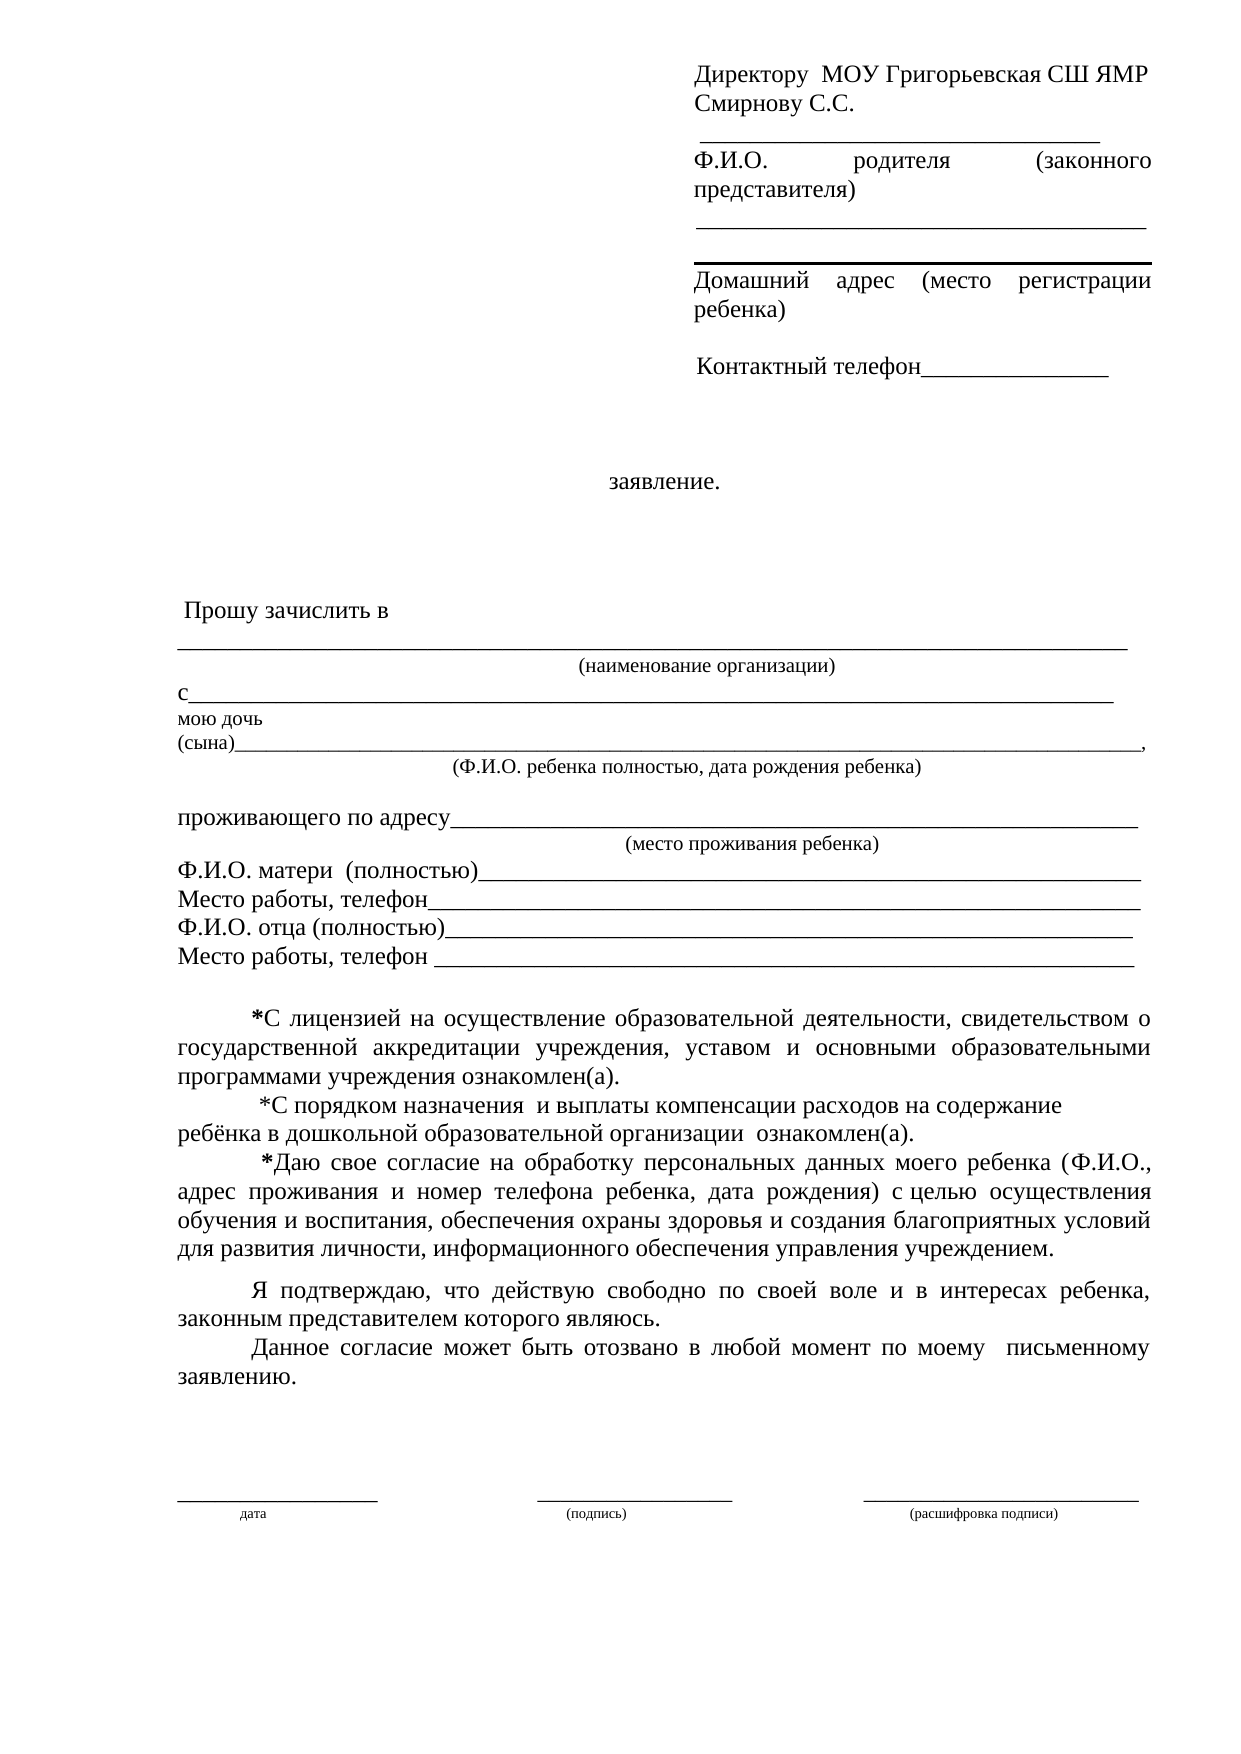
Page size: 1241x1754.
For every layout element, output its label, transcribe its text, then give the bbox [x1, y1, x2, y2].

text *С порядком назначения и выплаты компенсации расходов на содержание ребёнка в дошкольной образовательной организации ознакомлен(а). [177, 1090, 1152, 1147]
text Данное согласие может быть отозвано в любой момент по моему письменному заявлению. [177, 1332, 1152, 1390]
text Ф.И.О. матери (полностью)_____________________________________________________ [177, 855, 1152, 884]
text проживающего по адресу_______________________________________________________ [177, 802, 1152, 831]
text Ф.И.О. родителя (законного представителя) [693, 145, 1152, 203]
text Место работы, телефон ________________________________________________________ [177, 941, 1152, 970]
text *Даю свое согласие на обработку персональных данных моего ребенка (Ф.И.О., адрес проживания и номер телефона ребенка, дата рождения) с целью осуществления обучения и воспитания, обеспечения охраны здоровья и создания благоприятных условий для развития личности, информационного обеспечения управления учреждением. [177, 1147, 1152, 1262]
text ________________________________ [693, 117, 1152, 145]
text (место проживания ребенка) [177, 831, 1152, 855]
text заявление. [177, 466, 1152, 495]
text дата (подпись) (расшифровка подписи) [177, 1505, 1152, 1533]
text (Ф.И.О. ребенка полностью, дата рождения ребенка) [177, 754, 1152, 778]
text Место работы, телефон_________________________________________________________ [177, 884, 1152, 912]
text Директору МОУ Григорьевская СШ ЯМР [532, 59, 1152, 88]
text ____________________________________ [177, 203, 1152, 232]
text ________________ _________________ ________________________ [177, 1476, 1152, 1505]
text Прошу зачислить в ____________________________________________________________________________ [177, 596, 1152, 653]
text Домашний адрес (место регистрации ребенка) [693, 265, 1152, 322]
text мою дочь (сына)_______________________________________________________________________________________, [177, 706, 1152, 754]
text Я подтверждаю, что действую свободно по своей воле и в интересах ребенка, законным представителем которого являюсь. [177, 1275, 1152, 1332]
text Смирнову С.С. [532, 88, 1152, 117]
text Ф.И.О. отца (полностью)_______________________________________________________ [177, 912, 1152, 941]
text с__________________________________________________________________________ [177, 677, 1152, 706]
text Контактный телефон_______________ [177, 351, 1152, 380]
text (наименование организации) [177, 653, 1152, 677]
text *С лицензией на осуществление образовательной деятельности, свидетельством о государственной аккредитации учреждения, уставом и основными образовательными программами учреждения ознакомлен(а). [177, 1003, 1152, 1090]
